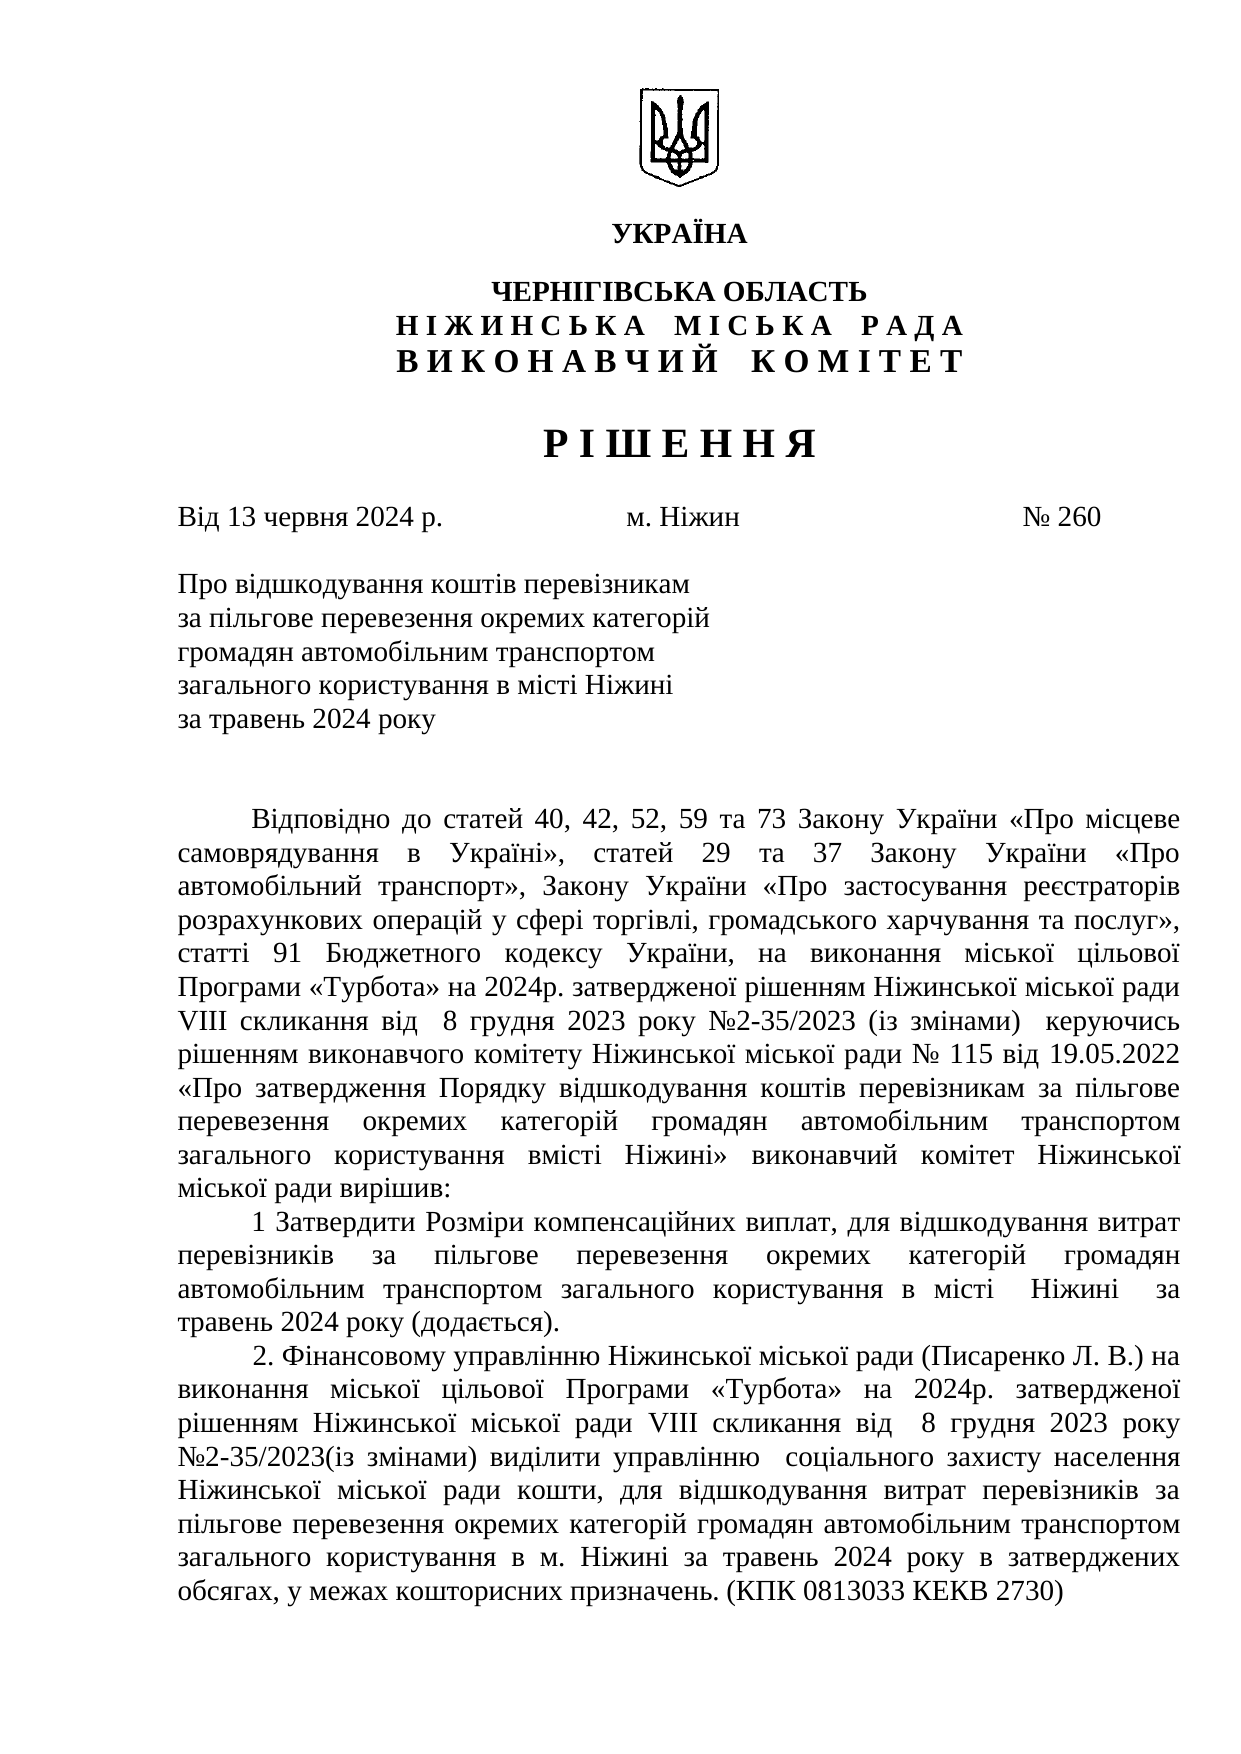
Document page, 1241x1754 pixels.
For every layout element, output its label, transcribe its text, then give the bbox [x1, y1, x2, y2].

text В И К О Н А В Ч И Й К О М І Т Е Т [177, 341, 1181, 380]
text УКРАЇНА [177, 216, 1181, 249]
text загального користування в місті Ніжині [177, 667, 1181, 701]
text за травень 2024 року [177, 701, 1181, 734]
text за пільгове перевезення окремих категорій [177, 600, 1181, 634]
picture [639, 88, 719, 187]
text громадян автомобільним транспортом [177, 634, 1181, 667]
text Відповідно до статей 40, 42, 52, 59 та 73 Закону України «Про місцеве самоврядування в Україні», статей 29 та 37 Закону України «Про автомобільний транспорт», Закону України «Про застосування реєстраторів розрахункових операцій у сфері торгівлі, громадського харчування та послуг», статті 91 Бюджетного кодексу України, на виконання міської цільової Програми «Турбота» на 2024р. затвердженої рішенням Ніжинської міської ради VІІI скликання від 8 грудня 2023 року №2-35/2023 (із змінами) керуючись рішенням виконавчого комітету Ніжинської міської ради № 115 від 19.05.2022 «Про затвердження Порядку відшкодування коштів перевізникам за пільгове перевезення окремих категорій громадян автомобільним транспортом загального користування вмісті Ніжині» виконавчий комітет Ніжинської міської ради вирішив: [177, 801, 1181, 1204]
text Про відшкодування коштів перевізникам [177, 567, 1181, 600]
text 2. Фінансовому управлінню Ніжинської міської ради (Писаренко Л. В.) на виконання міської цільової Програми «Турбота» на 2024р. затвердженої рішенням Ніжинської міської ради VІІI скликання від 8 грудня 2023 року №2-35/2023(із змінами) виділити управлінню соціального захисту населення Ніжинської міської ради кошти, для відшкодування витрат перевізників за пільгове перевезення окремих категорій громадян автомобільним транспортом загального користування в м. Ніжині за травень 2024 року в затверджених обсягах, у межах кошторисних призначень. (КПК 0813033 КЕКВ 2730) [177, 1338, 1181, 1606]
text Р І Ш Е Н Н Я [177, 418, 1181, 466]
text 1 Затвердити Розміри компенсаційних виплат, для відшкодування витрат перевізників за пільгове перевезення окремих категорій громадян автомобільним транспортом загального користування в місті Ніжині за травень 2024 року (додається). [177, 1204, 1181, 1338]
text ЧЕРНІГІВСЬКА ОБЛАСТЬ [177, 274, 1181, 308]
text Н І Ж И Н С Ь К А М І С Ь К А Р А Д А [177, 308, 1181, 341]
text Від 13 червня 2024 р. м. Ніжин № 260 [177, 499, 1181, 533]
